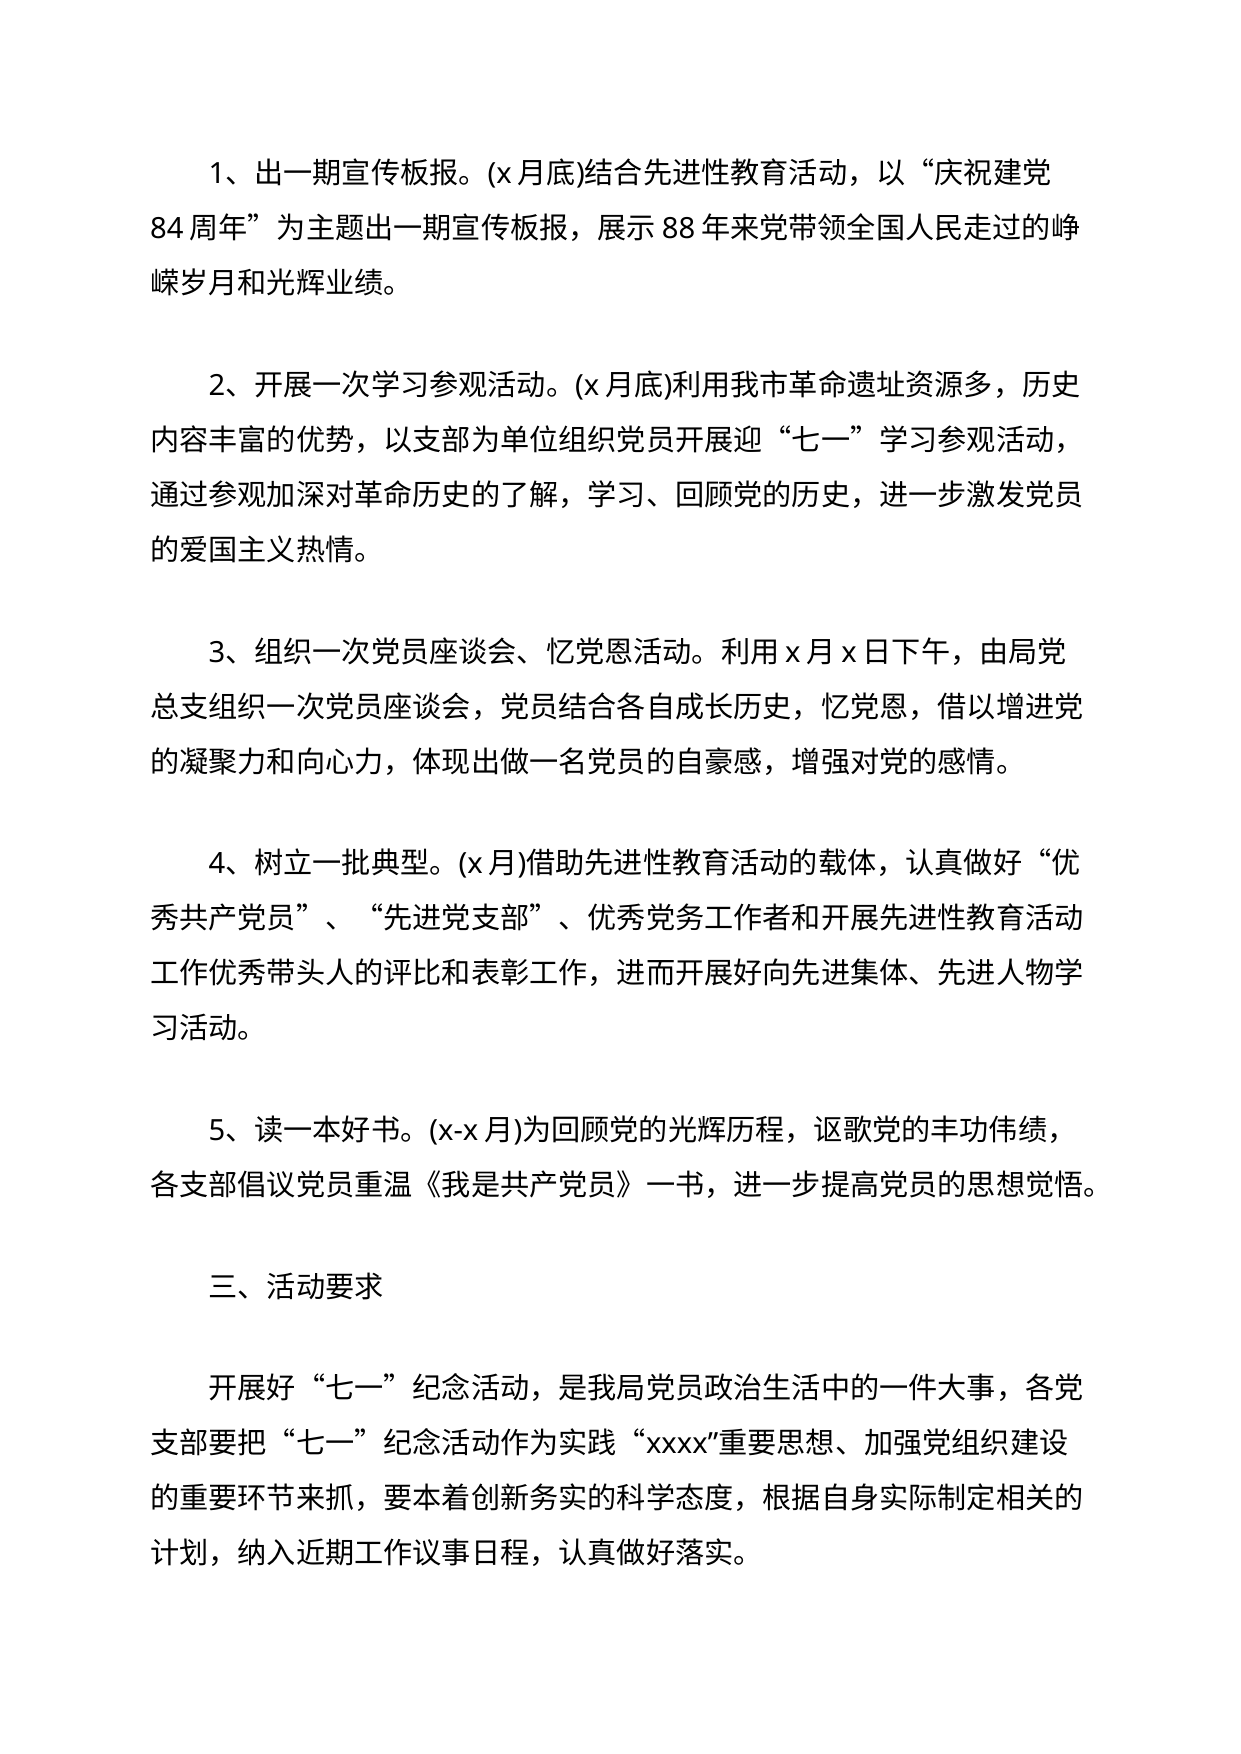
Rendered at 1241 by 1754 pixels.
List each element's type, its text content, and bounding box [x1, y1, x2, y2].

text 5、读一本好书。(x-x月)为回顾党的光辉历程，讴歌党的丰功伟绩，各支部倡议党员重温《我是共产党员》一书，进一步提高党员的思想觉悟。 [150, 1107, 1090, 1204]
text 3、组织一次党员座谈会、忆党恩活动。利用x月x日下午，由局党总支组织一次党员座谈会，党员结合各自成长历史，忆党恩，借以增进党的凝聚力和向心力，体现出做一名党员的自豪感，增强对党的感情。 [150, 628, 1090, 781]
text 1、出一期宣传板报。(x月底)结合先进性教育活动，以“庆祝建党84周年”为主题出一期宣传板报，展示88年来党带领全国人民走过的峥嵘岁月和光辉业绩。 [150, 150, 1090, 302]
text 三、活动要求 [150, 1263, 1090, 1306]
text 2、开展一次学习参观活动。(x月底)利用我市革命遗址资源多，历史内容丰富的优势，以支部为单位组织党员开展迎“七一”学习参观活动，通过参观加深对革命历史的了解，学习、回顾党的历史，进一步激发党员的爱国主义热情。 [150, 362, 1090, 569]
text 开展好“七一”纪念活动，是我局党员政治生活中的一件大事，各党支部要把“七一”纪念活动作为实践“xxxx”重要思想、加强党组织建设的重要环节来抓，要本着创新务实的科学态度，根据自身实际制定相关的计划，纳入近期工作议事日程，认真做好落实。 [150, 1365, 1090, 1572]
text 4、树立一批典型。(x月)借助先进性教育活动的载体，认真做好“优秀共产党员”、“先进党支部”、优秀党务工作者和开展先进性教育活动工作优秀带头人的评比和表彰工作，进而开展好向先进集体、先进人物学习活动。 [150, 840, 1090, 1047]
